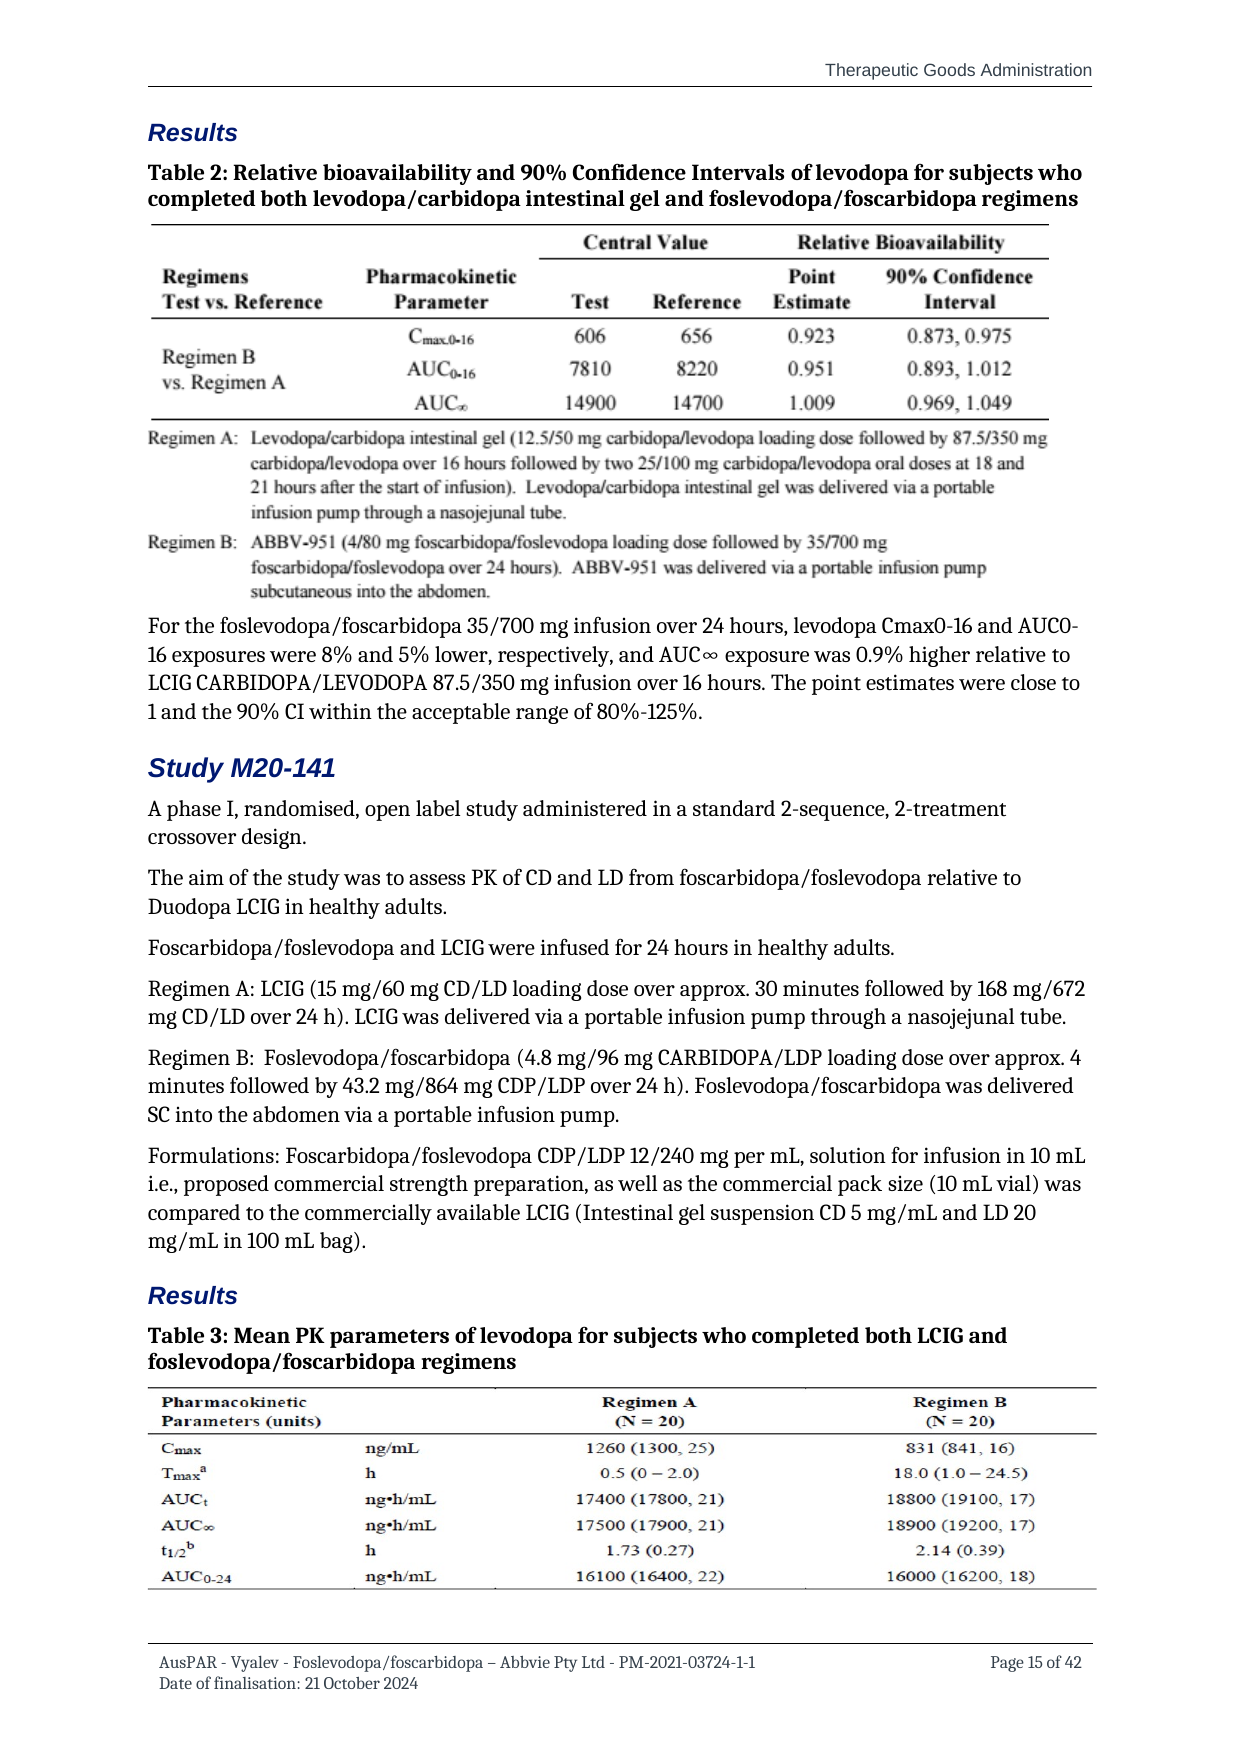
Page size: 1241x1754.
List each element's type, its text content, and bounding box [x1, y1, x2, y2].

text Regimen A: LCIG (15 mg/60 mg CD/LD loading dose over approx. 30 minutes followed by 168 mg/672 mg CD/LD over 24 h). LCIG was delivered via a portable infusion pump through a nasojejunal tube. [148, 975, 1092, 1030]
subtitle Study M20-141 [148, 752, 1092, 783]
text A phase I, randomised, open label study administered in a standard 2-sequence, 2-treatment crossover design. [148, 796, 1092, 851]
text Formulations: Foscarbidopa/foslevodopa CDP/LDP 12/240 mg per mL, solution for infusion in 10 mL i.e., proposed commercial strength preparation, as well as the commercial pack size (10 mL vial) was compared to the commercially available LCIG (Intestinal gel suspension CD 5 mg/mL and LD 20 mg/mL in 100 mL bag). [148, 1143, 1092, 1254]
subtitle Results [148, 118, 1092, 147]
picture [147, 1387, 1097, 1590]
text For the foslevodopa/foscarbidopa 35/700 mg infusion over 24 hours, levodopa Cmax0-16 and AUC0-16 exposures were 8% and 5% lower, respectively, and AUC∞ exposure was 0.9% higher relative to LCIG CARBIDOPA/LEVODOPA 87.5/350 mg infusion over 16 hours. The point estimates were close to 1 and the 90% CI within the acceptable range of 80%-125%. [148, 613, 1092, 725]
title Table 2: Relative bioavailability and 90% Confidence Intervals of levodopa for subjects who completed both levodopa/carbidopa intestinal gel and foslevodopa/foscarbidopa regimens [148, 159, 1092, 212]
text The aim of the study was to assess PK of CD and LD from foscarbidopa/foslevodopa relative to Duodopa LCIG in healthy adults. [148, 865, 1092, 920]
text Regimen B: Foslevodopa/foscarbidopa (4.8 mg/96 mg CARBIDOPA/LDP loading dose over approx. 4 minutes followed by 43.2 mg/864 mg CDP/LDP over 24 h). Foslevodopa/foscarbidopa was delivered SC into the abdomen via a portable infusion pump. [148, 1045, 1092, 1128]
subtitle Results [148, 1281, 1092, 1310]
title Table 3: Mean PK parameters of levodopa for subjects who completed both LCIG and foslevodopa/foscarbidopa regimens [148, 1323, 1092, 1375]
text Foscarbidopa/foslevodopa and LCIG were infused for 24 hours in healthy adults. [148, 934, 1092, 961]
picture [147, 224, 1049, 599]
